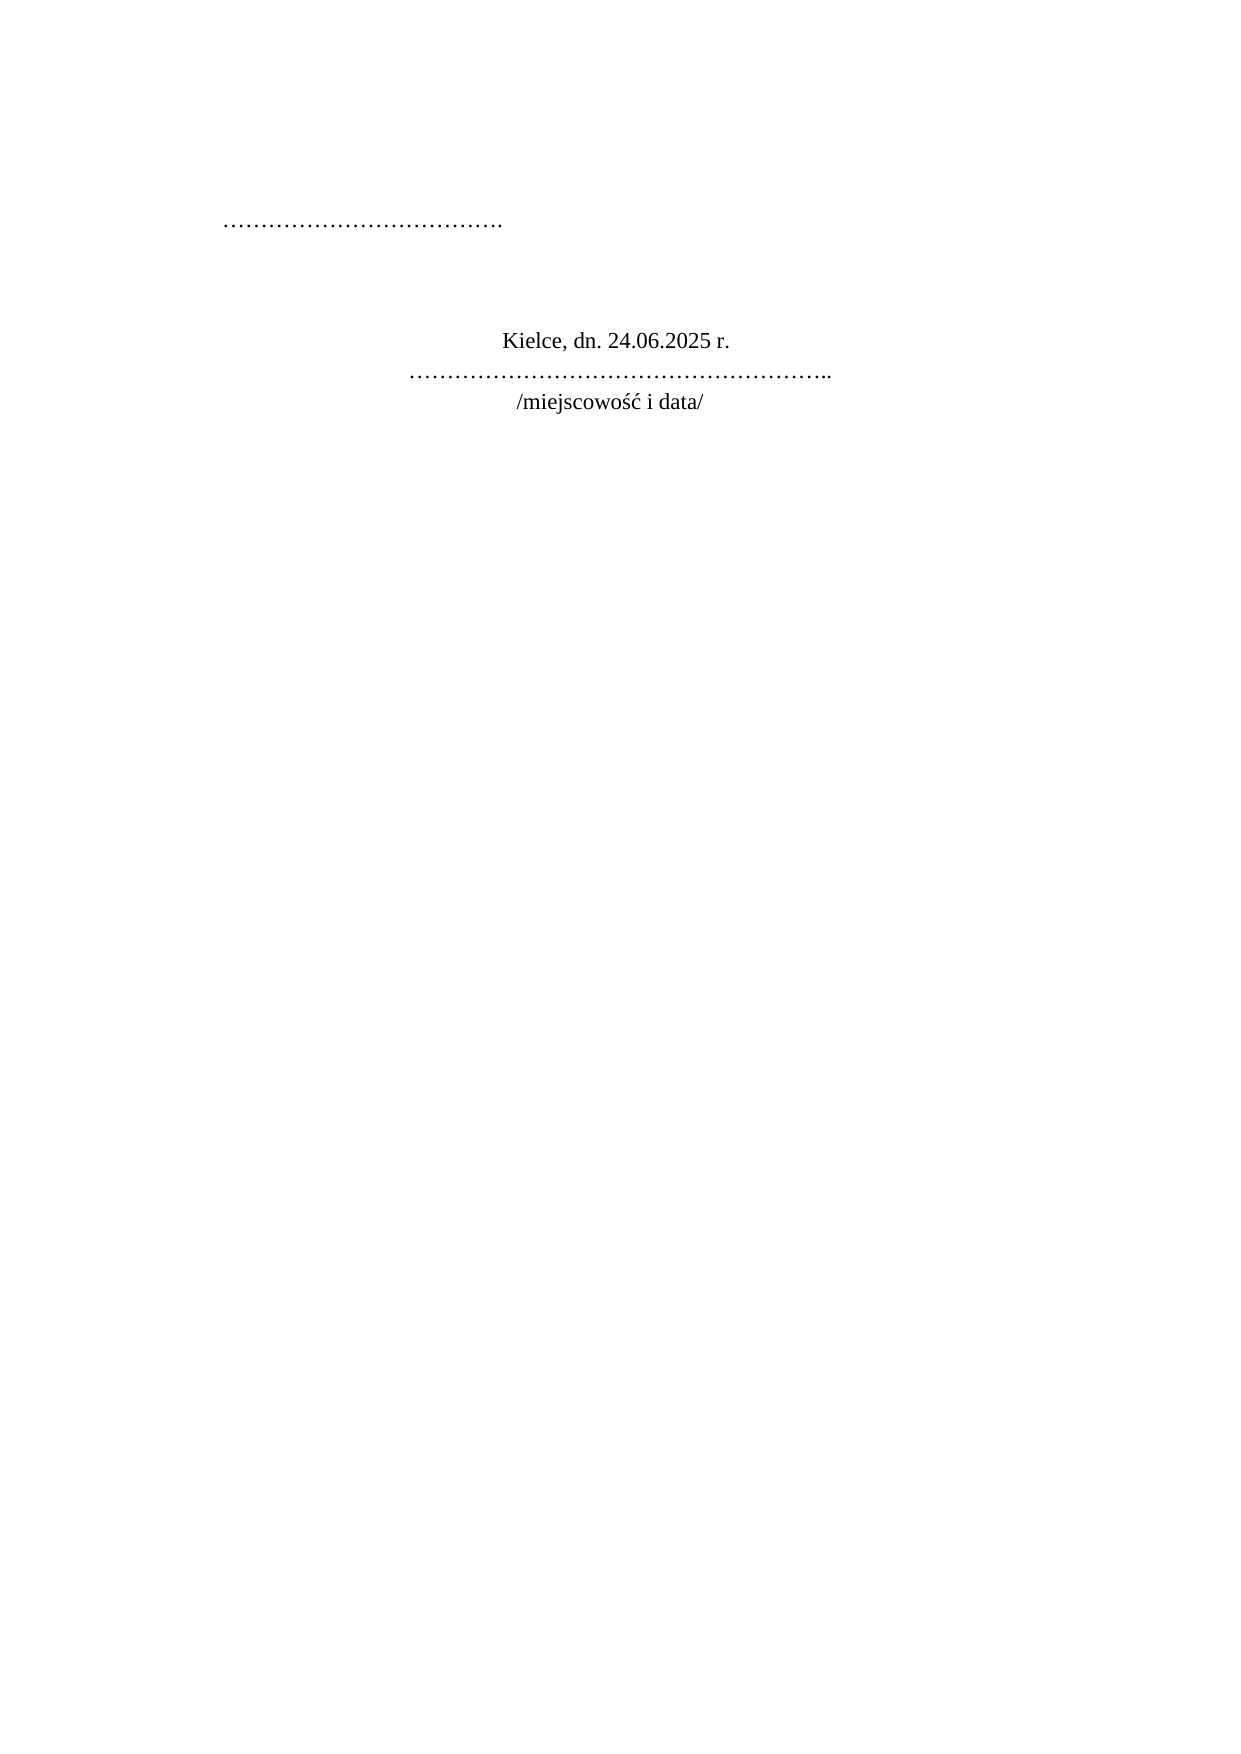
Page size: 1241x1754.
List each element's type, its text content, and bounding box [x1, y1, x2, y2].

text ……………………………………………….. [148, 358, 1092, 384]
text /miejscowość i data/ [148, 388, 1092, 414]
text ………………………………. Kielce, dn. 24.06.2025 r. [148, 207, 1092, 354]
